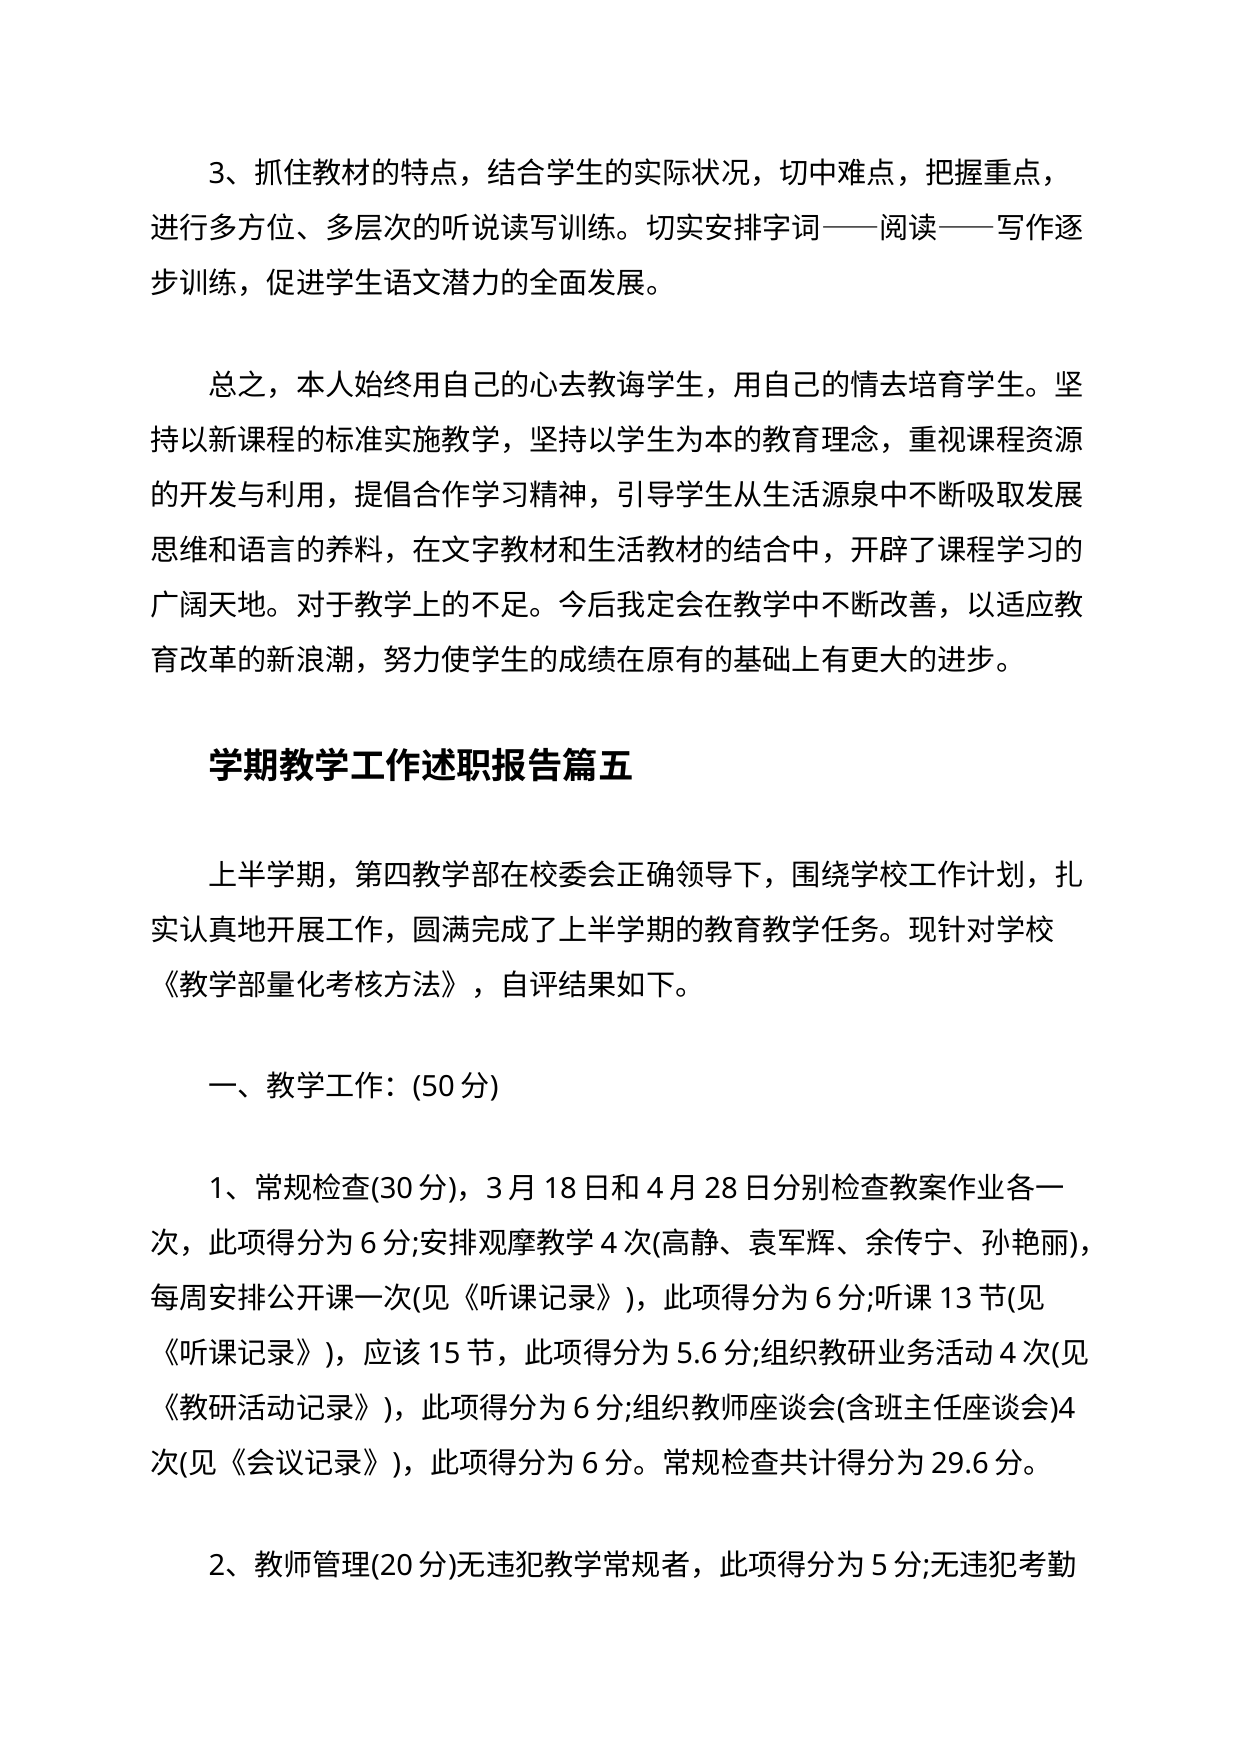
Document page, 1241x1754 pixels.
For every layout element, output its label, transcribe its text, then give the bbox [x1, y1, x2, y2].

text 学期教学工作述职报告篇五 [150, 738, 1090, 789]
text 上半学期，第四教学部在校委会正确领导下，围绕学校工作计划，扎实认真地开展工作，圆满完成了上半学期的教育教学任务。现针对学校《教学部量化考核方法》，自评结果如下。 [150, 851, 1090, 1003]
text 3、抓住教材的特点，结合学生的实际状况，切中难点，把握重点，进行多方位、多层次的听说读写训练。切实安排字词——阅读——写作逐步训练，促进学生语文潜力的全面发展。 [150, 150, 1090, 302]
text 一、教学工作：(50分) [150, 1063, 1090, 1105]
text 总之，本人始终用自己的心去教诲学生，用自己的情去培育学生。坚持以新课程的标准实施教学，坚持以学生为本的教育理念，重视课程资源的开发与利用，提倡合作学习精神，引导学生从生活源泉中不断吸取发展思维和语言的养料，在文字教材和生活教材的结合中，开辟了课程学习的广阔天地。对于教学上的不足。今后我定会在教学中不断改善，以适应教育改革的新浪潮，努力使学生的成绩在原有的基础上有更大的进步。 [150, 362, 1090, 678]
text 1、常规检查(30分)，3月18日和4月28日分别检查教案作业各一次，此项得分为6分;安排观摩教学4次(高静、袁军辉、余传宁、孙艳丽)，每周安排公开课一次(见《听课记录》)，此项得分为6分;听课13节(见《听课记录》)，应该15节，此项得分为5.6分;组织教研业务活动4次(见《教研活动记录》)，此项得分为6分;组织教师座谈会(含班主任座谈会)4次(见《会议记录》)，此项得分为6分。常规检查共计得分为29.6分。 [150, 1165, 1090, 1482]
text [150, 1542, 1090, 1584]
